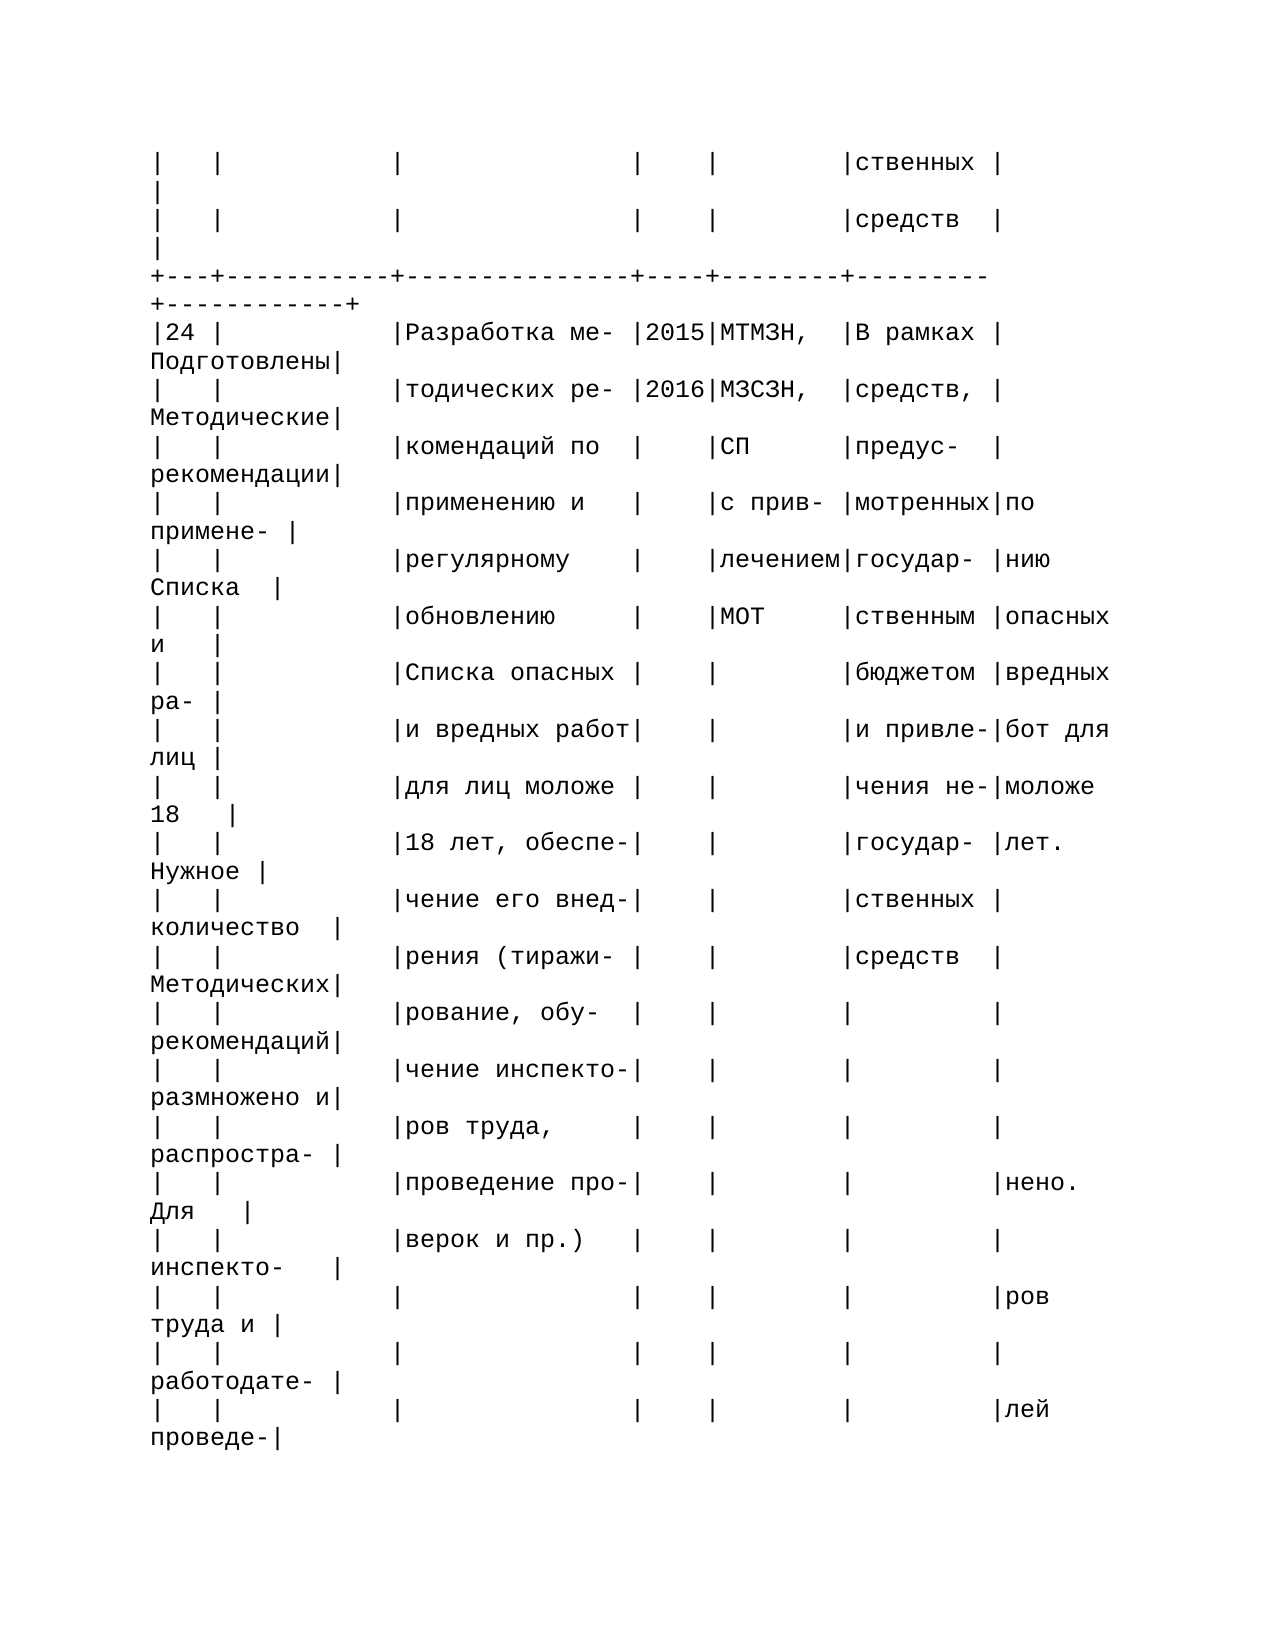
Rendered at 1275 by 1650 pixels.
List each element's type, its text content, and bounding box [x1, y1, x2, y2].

text | | | | | | |лей проведе-| [285, 1397, 1125, 1453]
text | | | | | |ственных | | [165, 150, 1125, 207]
text | | |чение инспекто-| | | |размножено и| [345, 1057, 1125, 1113]
text |24 | |Разработка ме- |2015|МТМЗН, |В рамках |Подготовлены| [345, 320, 1125, 377]
text | | |комендаций по | |СП |предус- |рекомендации| [345, 433, 1125, 490]
text | | |ров труда, | | | |распростра- | [345, 1113, 1125, 1170]
text | | | | | | |ров труда и | [285, 1283, 1125, 1340]
text | | |применению и | |с прив- |мотренных|по примене- | [300, 490, 1125, 547]
text | | |тодических ре- |2016|МЗСЗН, |средств, |Методические| [345, 377, 1125, 433]
text | | |18 лет, обеспе-| | |государ- |лет. Нужное | [270, 830, 1125, 887]
text | | |Списка опасных | | |бюджетом |вредных ра- | [225, 660, 1125, 717]
text | | |регулярному | |лечением|государ- |нию Списка | [285, 547, 1125, 603]
text | | |рения (тиражи- | | |средств |Методических| [345, 943, 1125, 1000]
text | | | | | | |работодате- | [345, 1340, 1125, 1397]
text | | |рование, обу- | | | |рекомендаций| [345, 1000, 1125, 1057]
text | | |и вредных работ| | |и привле-|бот для лиц | [225, 717, 1125, 773]
text | | |верок и пр.) | | | |инспекто- | [345, 1227, 1125, 1283]
text | | |обновлению | |МОТ |ственным |опасных и | [225, 603, 1125, 660]
text +---+-----------+---------------+----+--------+---------+------------+ [360, 263, 1125, 320]
text | | |проведение про-| | | |нено. Для | [255, 1170, 1125, 1227]
text | | |для лиц моложе | | |чения не-|моложе 18 | [240, 773, 1125, 830]
text | | |чение его внед-| | |ственных |количество | [345, 887, 1125, 943]
text | | | | | |средств | | [165, 207, 1125, 263]
